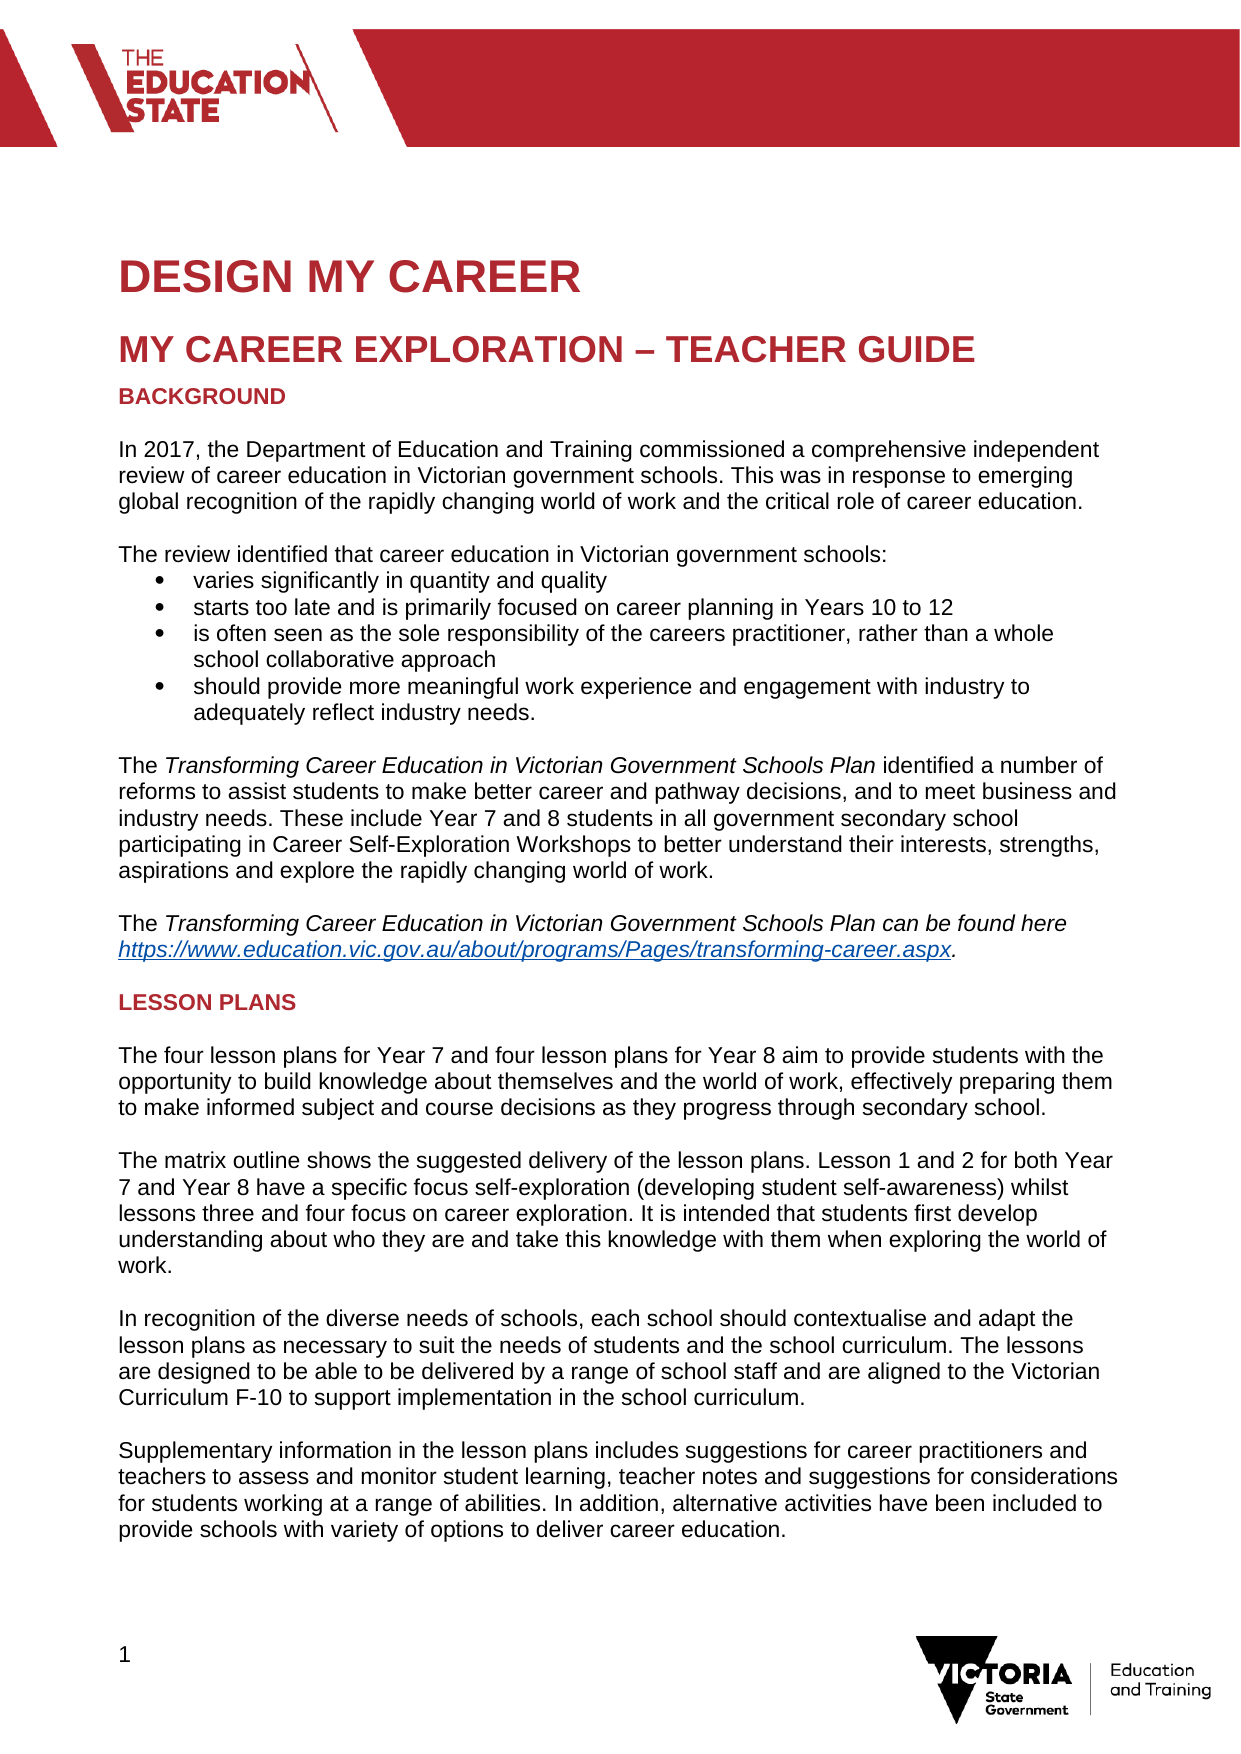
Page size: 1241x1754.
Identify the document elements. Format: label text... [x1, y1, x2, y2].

list varies significantly in quantity and quality [156, 567, 1122, 594]
text Background [118, 383, 1122, 409]
subtitle Design my career [118, 249, 1122, 302]
text Supplementary information in the lesson plans includes suggestions for career practitioners and teachers to assess and monitor student learning, teacher notes and suggestions for considerations for students working at a range of abilities. In addition, alternative activities have been included to provide schools with variety of options to deliver career education. [118, 1437, 1122, 1542]
text In 2017, the Department of Education and Training commissioned a comprehensive independent review of career education in Victorian government schools. This was in response to emerging global recognition of the rapidly changing world of work and the critical role of career education. [118, 436, 1122, 514]
picture [0, 0, 1240, 1754]
subtitle My Career Exploration – Teacher Guide [118, 327, 1122, 370]
text The review identified that career education in Victorian government schools: [118, 541, 1122, 567]
text The matrix outline shows the suggested delivery of the lesson plans. Lesson 1 and 2 for both Year 7 and Year 8 have a specific focus self-exploration (developing student self-awareness) whilst lessons three and four focus on career exploration. It is intended that students first develop understanding about who they are and take this knowledge with them when exploring the world of work. [118, 1147, 1122, 1279]
text The Transforming Career Education in Victorian Government Schools Plan can be found here https://www.education.vic.gov.au/about/programs/Pages/transforming-career.aspx. [118, 910, 1122, 963]
text The four lesson plans for Year 7 and four lesson plans for Year 8 aim to provide students with the opportunity to build knowledge about themselves and the world of work, effectively preparing them to make informed subject and course decisions as they progress through secondary school. [118, 1042, 1122, 1121]
list should provide more meaningful work experience and engagement with industry to adequately reflect industry needs. [156, 673, 1122, 725]
text In recognition of the diverse needs of schools, each school should contextualise and adapt the lesson plans as necessary to suit the needs of students and the school curriculum. The lessons are designed to be able to be delivered by a range of school staff and are aligned to the Victorian Curriculum F-10 to support implementation in the school curriculum. [118, 1305, 1122, 1411]
text Lesson Plans [118, 989, 1122, 1015]
text The Transforming Career Education in Victorian Government Schools Plan identified a number of reforms to assist students to make better career and pathway decisions, and to meet business and industry needs. These include Year 7 and 8 students in all government secondary school participating in Career Self-Exploration Workshops to better understand their interests, strengths, aspirations and explore the rapidly changing world of work. [118, 752, 1122, 883]
list starts too late and is primarily focused on career planning in Years 10 to 12 [156, 594, 1122, 620]
list is often seen as the sole responsibility of the careers practitioner, rather than a whole school collaborative approach [156, 620, 1122, 673]
